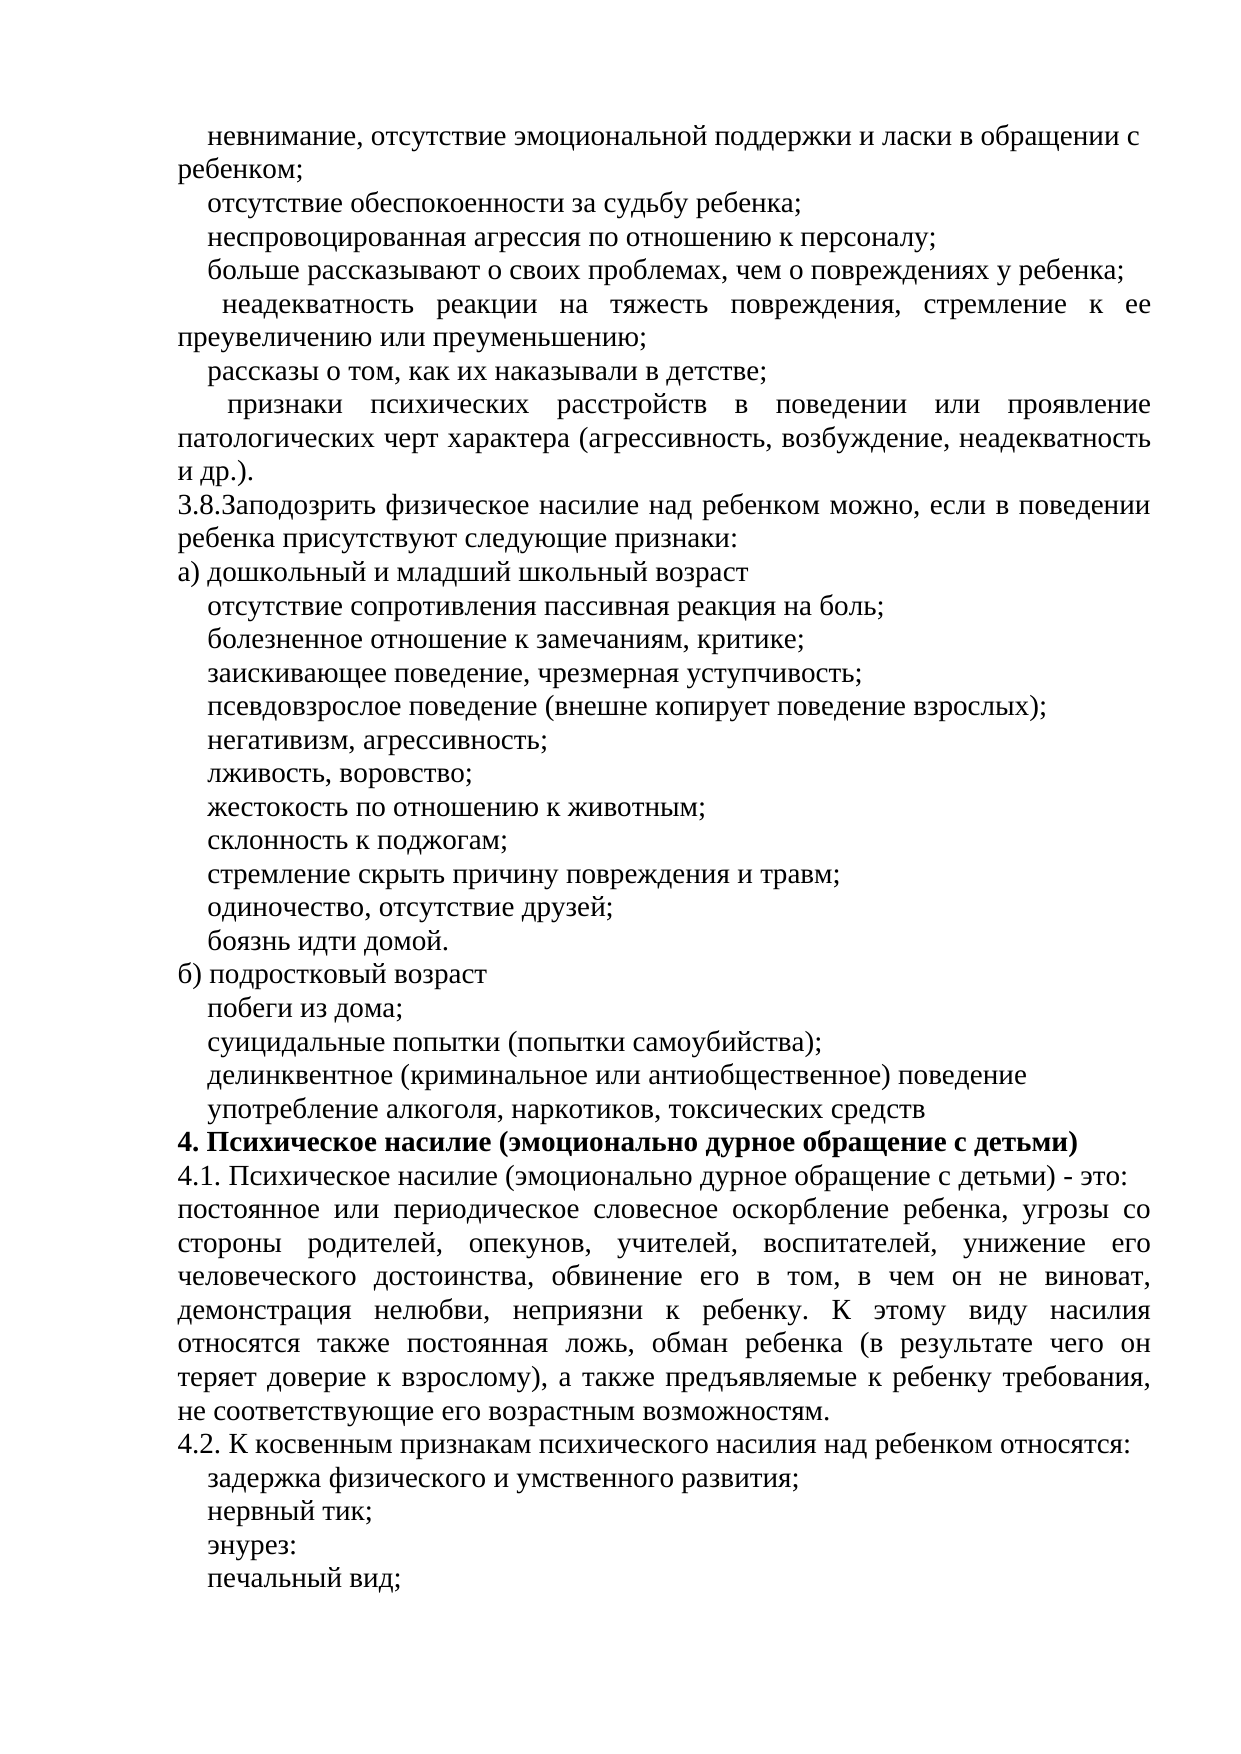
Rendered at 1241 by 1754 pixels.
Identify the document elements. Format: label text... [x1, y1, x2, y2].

text 4.2. К косвенным признакам психического насилия над ребенком относятся: [177, 1426, 1152, 1460]
text  побеги из дома; [177, 990, 1152, 1024]
text постоянное или периодическое словесное оскорбление ребенка, угрозы со стороны родителей, опекунов, учителей, воспитателей, унижение его человеческого достоинства, обвинение его в том, в чем он не виноват, демонстрация нелюбви, неприязни к ребенку. К этому виду насилия относятся также постоянная ложь, обман ребенка (в результате чего он теряет доверие к взрослому), а также предъявляемые к ребенку требования, не соответствующие его возрастным возможностям. [177, 1191, 1152, 1426]
text  печальный вид; [177, 1560, 1152, 1594]
text  энурез: [177, 1527, 1152, 1560]
text  рассказы о том, как их наказывали в детстве; [177, 353, 1152, 386]
text  суицидальные попытки (попытки самоубийства); [177, 1024, 1152, 1057]
text  заискивающее поведение, чрезмерная уступчивость; [177, 655, 1152, 688]
text а) дошкольный и младший школьный возраст [177, 554, 1152, 588]
text  невнимание, отсутствие эмоциональной поддержки и ласки в обращении с [177, 118, 1152, 152]
text  склонность к поджогам; [177, 822, 1152, 856]
text  больше рассказывают о своих проблемах, чем о повреждениях у ребенка; [177, 252, 1152, 286]
text  жестокость по отношению к животным; [177, 789, 1152, 822]
text  нервный тик; [177, 1493, 1152, 1527]
text  лживость, воровство; [177, 755, 1152, 789]
text  стремление скрыть причину повреждения и травм; [177, 856, 1152, 889]
text б) подростковый возраст [177, 957, 1152, 990]
text 4.1. Психическое насилие (эмоционально дурное обращение с детьми) - это: [177, 1158, 1152, 1191]
text  делинквентное (криминальное или антиобщественное) поведение [177, 1057, 1152, 1091]
text  неадекватность реакции на тяжесть повреждения, стремление к ее преувеличению или преуменьшению; [177, 286, 1152, 353]
text  неспровоцированная агрессия по отношению к персоналу; [177, 219, 1152, 252]
text 3.8.Заподозрить физическое насилие над ребенком можно, если в поведении ребенка присутствуют следующие признаки: [177, 487, 1152, 554]
text ребенком; [177, 152, 1152, 185]
text  болезненное отношение к замечаниям, критике; [177, 621, 1152, 655]
text  употребление алкоголя, наркотиков, токсических средств [177, 1091, 1152, 1124]
text  отсутствие обеспокоенности за судьбу ребенка; [177, 185, 1152, 219]
text  отсутствие сопротивления пассивная реакция на боль; [177, 588, 1152, 621]
text  задержка физического и умственного развития; [177, 1460, 1152, 1493]
text  псевдовзрослое поведение (внешне копирует поведение взрослых); [177, 688, 1152, 722]
text  негативизм, агрессивность; [177, 722, 1152, 755]
text 4. Психическое насилие (эмоционально дурное обращение с детьми) [177, 1124, 1152, 1158]
text  боязнь идти домой. [177, 923, 1152, 957]
text  одиночество, отсутствие друзей; [177, 889, 1152, 923]
text  признаки психических расстройств в поведении или проявление патологических черт характера (агрессивность, возбуждение, неадекватность и др.). [177, 386, 1152, 487]
